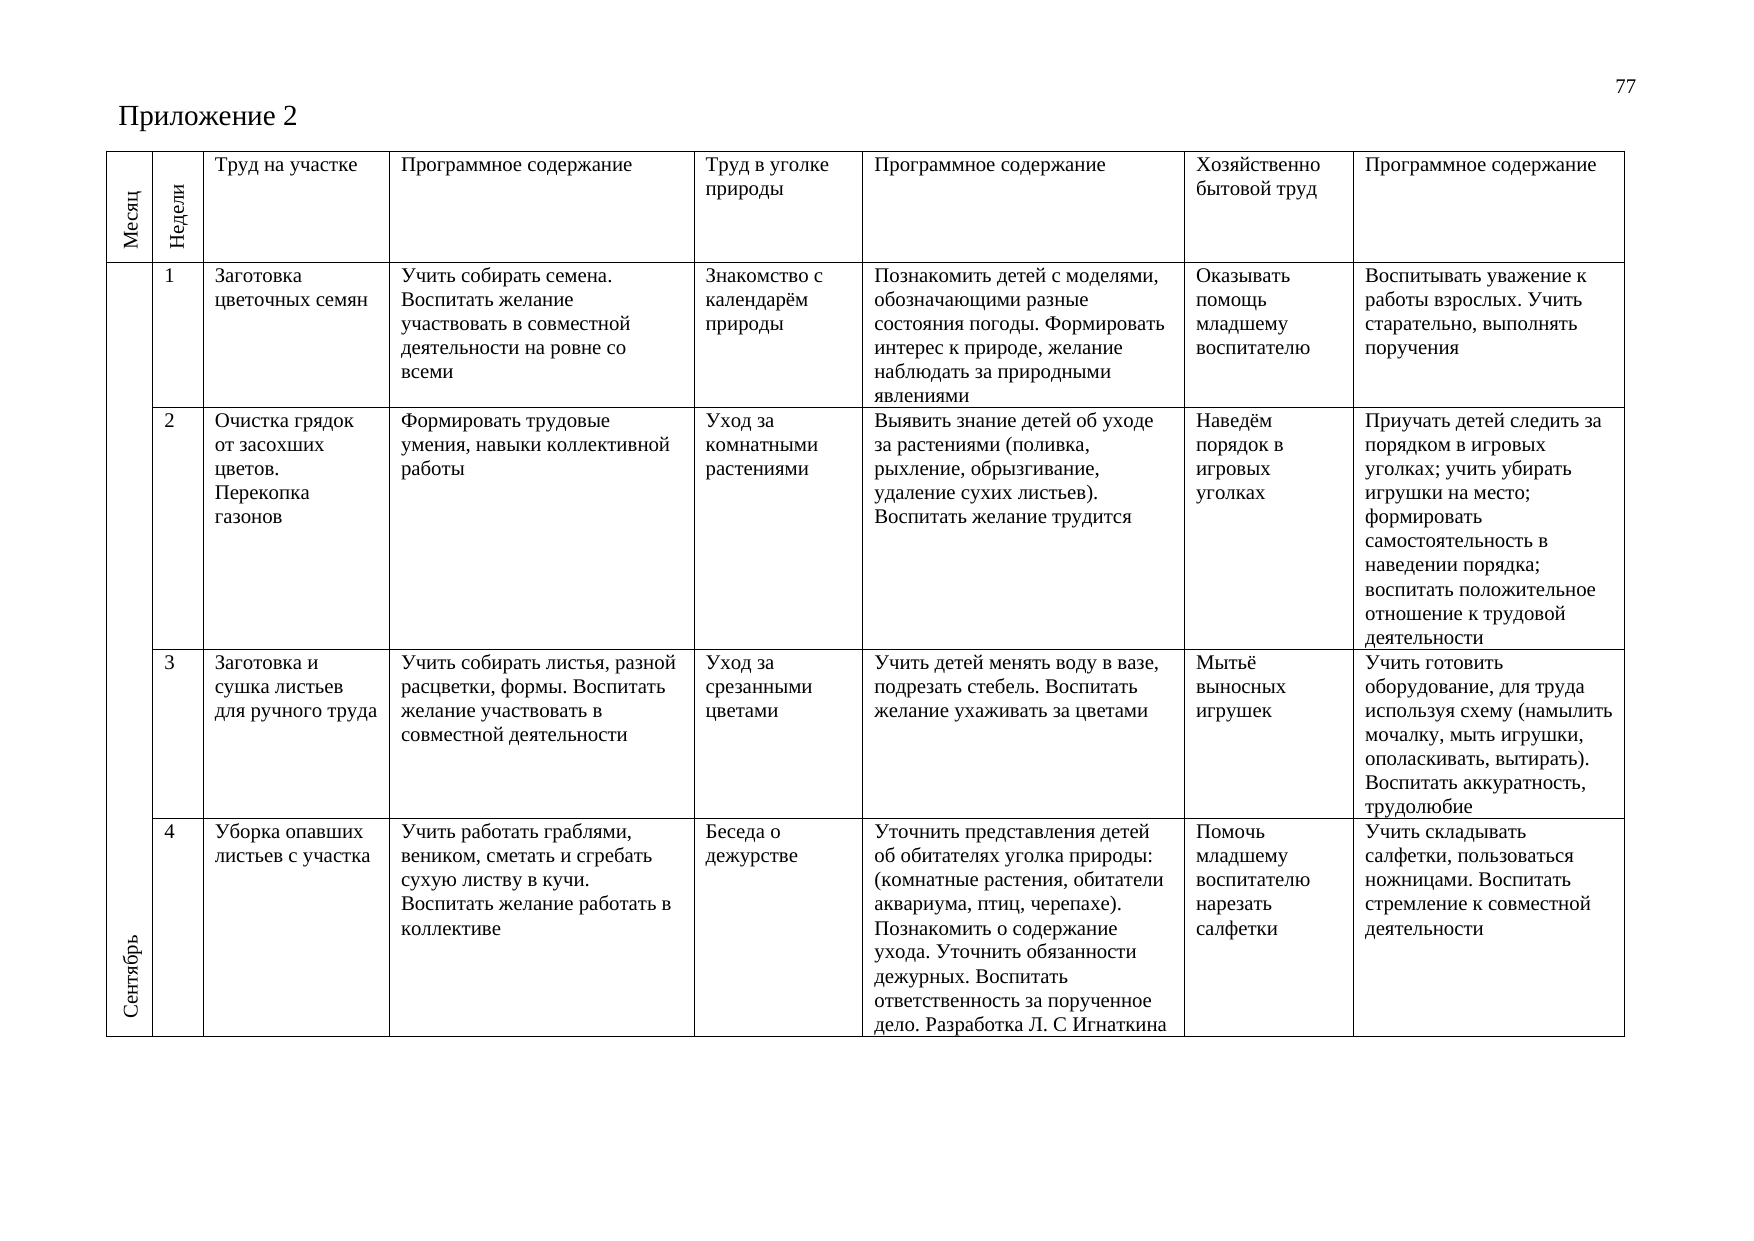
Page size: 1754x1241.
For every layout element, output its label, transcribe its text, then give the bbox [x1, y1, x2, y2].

table_cell Наведём порядок в игровых уголках [1185, 408, 1353, 649]
text Приложение 2 [118, 98, 1636, 131]
table_cell Выявить знание детей об уходе за растениями (поливка, рыхление, обрызгивание, удаление сухих листьев). Воспитать желание трудится [863, 408, 1184, 649]
table_header Программное содержание [1354, 152, 1624, 262]
table_cell Учить детей менять воду в вазе, подрезать стебель. Воспитать желание ухаживать за цветами [863, 650, 1184, 818]
table_header Хозяйственно бытовой труд [1185, 152, 1353, 262]
table_header Недели [153, 152, 203, 262]
table_cell Мытьё выносных игрушек [1185, 650, 1353, 818]
table_cell Уточнить представления детей об обитателях уголка природы: (комнатные растения, обитатели аквариума, птиц, черепахе). Познакомить о содержание ухода. Уточнить обязанности дежурных. Воспитать ответственность за порученное дело. Разработка Л. С Игнаткина [863, 819, 1184, 1036]
table_cell Формировать трудовые умения, навыки коллективной работы [390, 408, 694, 649]
table_cell Учить работать граблями, веником, сметать и сгребать сухую листву в кучи. Воспитать желание работать в коллективе [390, 819, 694, 1036]
table_header Месяц [107, 152, 152, 262]
table_header Программное содержание [863, 152, 1184, 262]
table_header Труд в уголке природы [695, 152, 862, 262]
table_header Программное содержание [390, 152, 694, 262]
table_cell Учить складывать салфетки, пользоваться ножницами. Воспитать стремление к совместной деятельности [1354, 819, 1624, 1036]
table_cell Помочь младшему воспитателю нарезать салфетки [1185, 819, 1353, 1036]
table_cell Знакомство с календарём природы [695, 263, 862, 407]
table_cell 1 [153, 263, 203, 407]
table_cell Воспитывать уважение к работы взрослых. Учить старательно, выполнять поручения [1354, 263, 1624, 407]
table_cell Беседа о дежурстве [695, 819, 862, 1036]
table_cell Уход за комнатными растениями [695, 408, 862, 649]
table_cell 3 [153, 650, 203, 818]
table_cell Заготовка и сушка листьев для ручного труда [204, 650, 389, 818]
table_cell Учить собирать семена. Воспитать желание участвовать в совместной деятельности на ровне со всеми [390, 263, 694, 407]
table_cell Уборка опавших листьев с участка [204, 819, 389, 1036]
table_cell 2 [153, 408, 203, 649]
table_cell Приучать детей следить за порядком в игровых уголках; учить убирать игрушки на место; формировать самостоятельность в наведении порядка; воспитать положительное отношение к трудовой деятельности [1354, 408, 1624, 649]
table_cell Учить собирать листья, разной расцветки, формы. Воспитать желание участвовать в совместной деятельности [390, 650, 694, 818]
table_cell Очистка грядок от засохших цветов. Перекопка газонов [204, 408, 389, 649]
table_cell Сентябрь [107, 263, 152, 1036]
table_cell Оказывать помощь младшему воспитателю [1185, 263, 1353, 407]
table_cell 4 [153, 819, 203, 1036]
table_cell Познакомить детей с моделями, обозначающими разные состояния погоды. Формировать интерес к природе, желание наблюдать за природными явлениями [863, 263, 1184, 407]
table_cell Учить готовить оборудование, для труда используя схему (намылить мочалку, мыть игрушки, ополаскивать, вытирать). Воспитать аккуратность, трудолюбие [1354, 650, 1624, 818]
table_cell Уход за срезанными цветами [695, 650, 862, 818]
table_header Труд на участке [204, 152, 389, 262]
table_cell Заготовка цветочных семян [204, 263, 389, 407]
